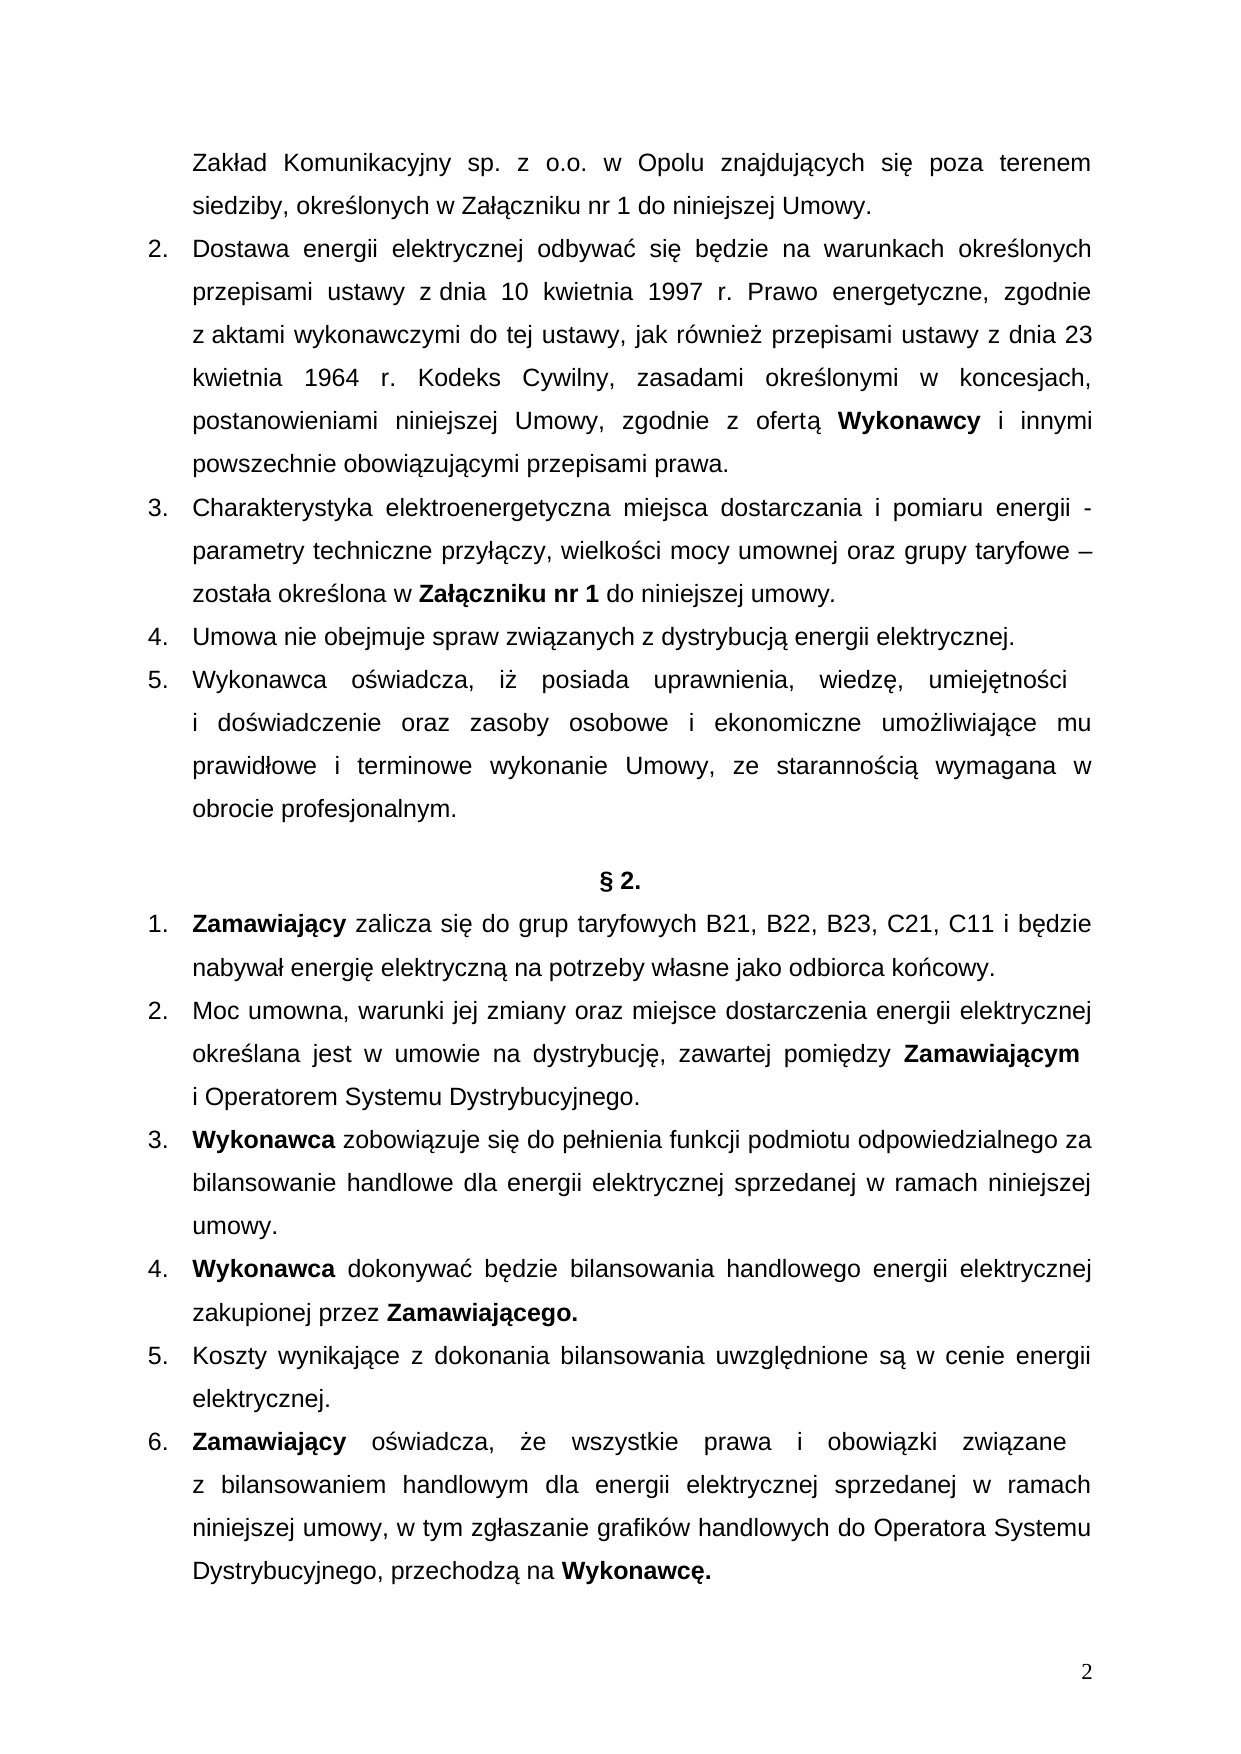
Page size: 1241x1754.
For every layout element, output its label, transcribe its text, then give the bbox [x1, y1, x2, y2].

list Dostawa energii elektrycznej odbywać się będzie na warunkach określonych przepisami ustawy z dnia 10 kwietnia 1997 r. Prawo energetyczne, zgodnie z aktami wykonawczymi do tej ustawy, jak również przepisami ustawy z dnia 23 kwietnia 1964 r. Kodeks Cywilny, zasadami określonymi w koncesjach, postanowieniami niniejszej Umowy, zgodnie z ofertą Wykonawcy i innymi powszechnie obowiązującymi przepisami prawa. [148, 234, 1093, 478]
list Wykonawca dokonywać będzie bilansowania handlowego energii elektrycznej zakupionej przez Zamawiającego. [148, 1254, 1093, 1326]
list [148, 148, 1093, 219]
list Moc umowna, warunki jej zmiany oraz miejsce dostarczenia energii elektrycznej określana jest w umowie na dystrybucję, zawartej pomiędzy Zamawiającym i Operatorem Systemu Dystrybucyjnego. [148, 996, 1093, 1111]
list Umowa nie obejmuje spraw związanych z dystrybucją energii elektrycznej. [148, 622, 1093, 651]
list Koszty wynikające z dokonania bilansowania uwzględnione są w cenie energii elektrycznej. [148, 1341, 1093, 1413]
list Zamawiający oświadcza, że wszystkie prawa i obowiązki związane z bilansowaniem handlowym dla energii elektrycznej sprzedanej w ramach niniejszej umowy, w tym zgłaszanie grafików handlowych do Operatora Systemu Dystrybucyjnego, przechodzą na Wykonawcę. [148, 1427, 1093, 1585]
list Zamawiający zalicza się do grup taryfowych B21, B22, B23, C21, C11 i będzie nabywał energię elektryczną na potrzeby własne jako odbiorca końcowy. [148, 909, 1093, 981]
text § 2. [148, 866, 1093, 895]
list Charakterystyka elektroenergetyczna miejsca dostarczania i pomiaru energii - parametry techniczne przyłączy, wielkości mocy umownej oraz grupy taryfowe – została określona w Załączniku nr 1 do niniejszej umowy. [148, 493, 1093, 608]
list Wykonawca zobowiązuje się do pełnienia funkcji podmiotu odpowiedzialnego za bilansowanie handlowe dla energii elektrycznej sprzedanej w ramach niniejszej umowy. [148, 1125, 1093, 1240]
list Wykonawca oświadcza, iż posiada uprawnienia, wiedzę, umiejętności i doświadczenie oraz zasoby osobowe i ekonomiczne umożliwiające mu prawidłowe i terminowe wykonanie Umowy, ze starannością wymagana w obrocie profesjonalnym. [148, 665, 1093, 823]
